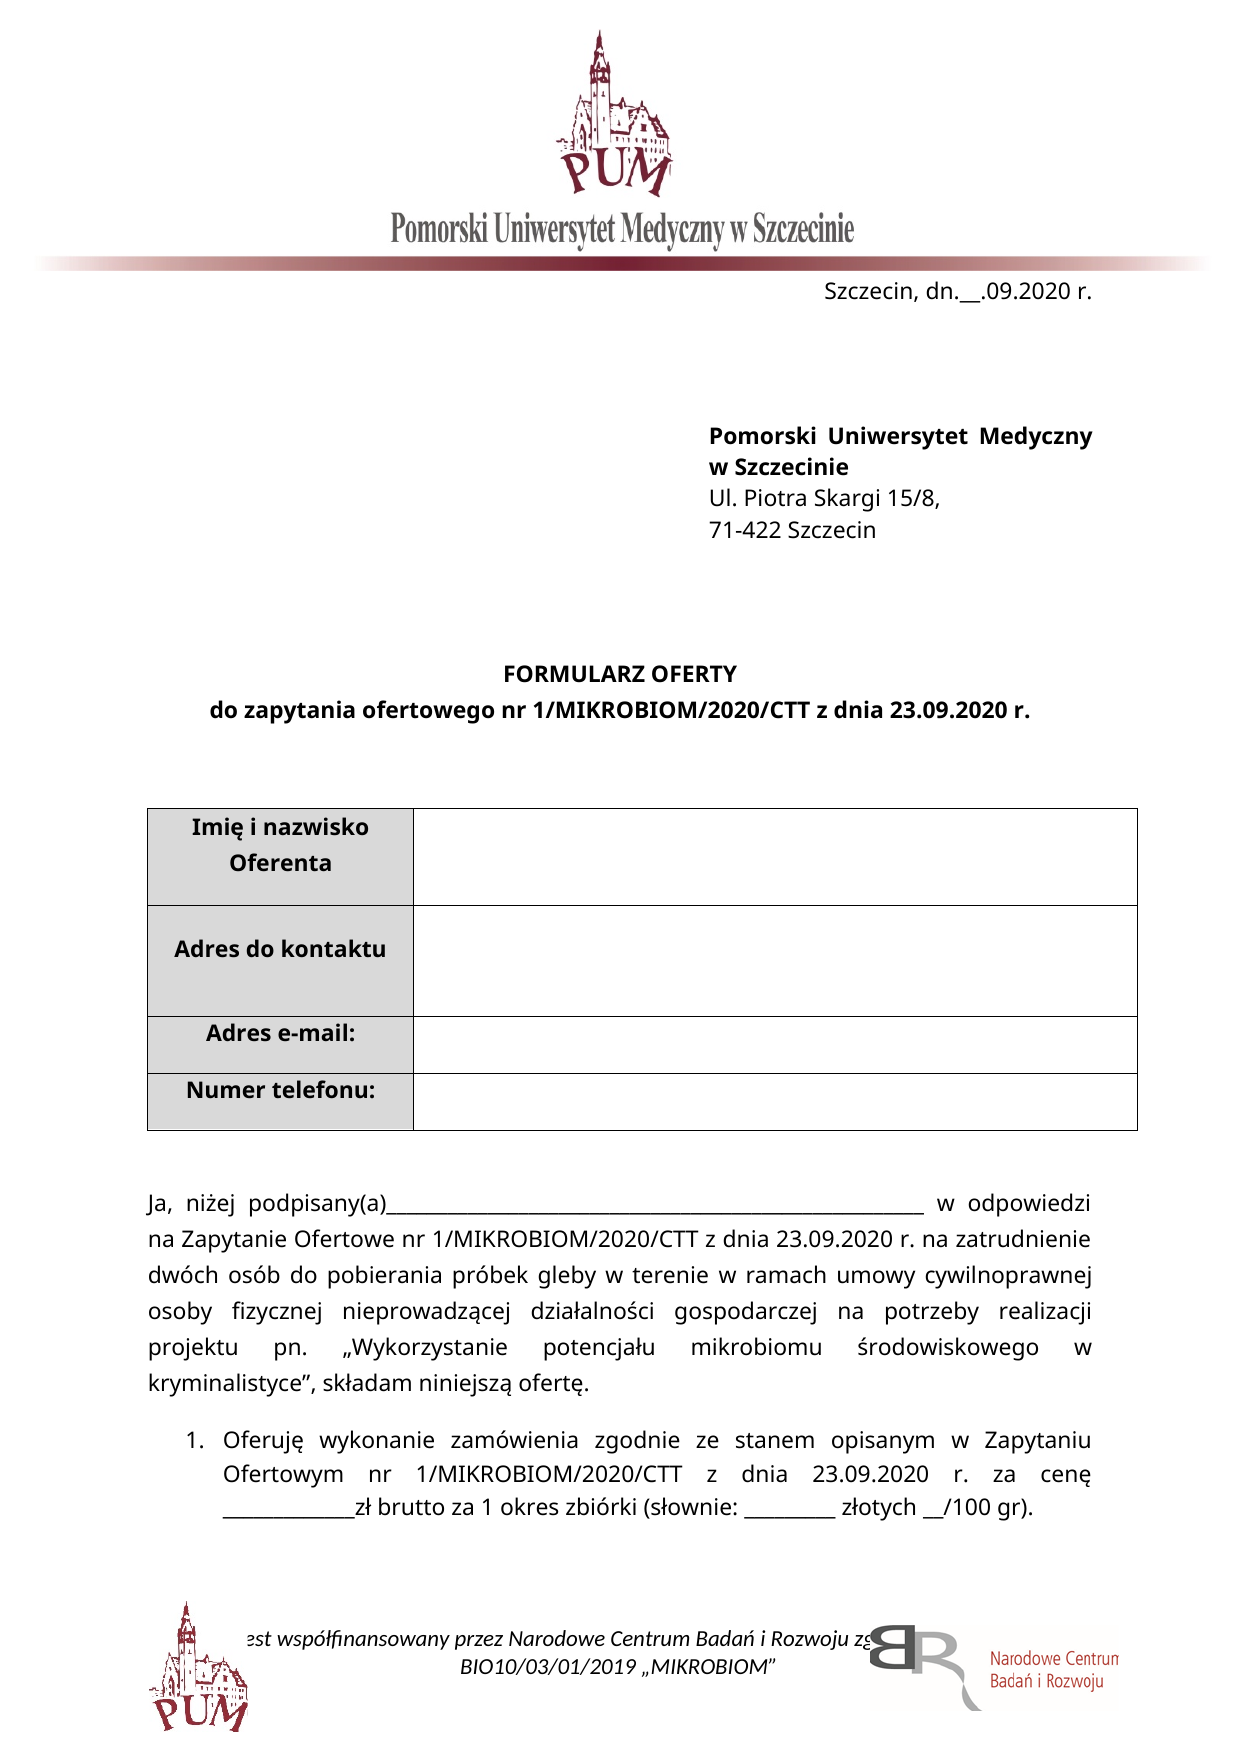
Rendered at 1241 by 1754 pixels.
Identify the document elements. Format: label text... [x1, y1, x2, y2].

table_cell [414, 906, 1137, 1016]
text 71-422 Szczecin [709, 513, 1093, 545]
list Oferuję wykonanie zamówienia zgodnie ze stanem opisanym w Zapytaniu Ofertowym nr 1/MIKROBIOM/2020/CTT z dnia 23.09.2020 r. za cenę _____________zł brutto za 1 okres zbiórki (słownie: _________ złotych __/100 gr). [185, 1424, 1093, 1523]
text FORMULARZ OFERTY do zapytania ofertowego nr 1/MIKROBIOM/2020/CTT z dnia 23.09.2020 r. [148, 658, 1093, 726]
table_cell [414, 1074, 1137, 1129]
table_cell Adres do kontaktu [148, 906, 413, 1016]
text Pomorski Uniwersytet Medyczny w Szczecinie [709, 420, 1093, 482]
table_cell Adres e-mail: [148, 1017, 413, 1073]
text Ja, niżej podpisany(a)_____________________________________________________ w odpowiedzi na Zapytanie Ofertowe nr 1/MIKROBIOM/2020/CTT z dnia 23.09.2020 r. na zatrudnienie dwóch osób do pobierania próbek gleby w terenie w ramach umowy cywilnoprawnej osoby fizycznej nieprowadzącej działalności gospodarczej na potrzeby realizacji projektu pn. „Wykorzystanie potencjału mikrobiomu środowiskowego w kryminalistyce”, składam niniejszą ofertę. [148, 1187, 1093, 1398]
table_cell Numer telefonu: [148, 1074, 413, 1129]
picture [147, 1601, 248, 1729]
table_cell [414, 1017, 1137, 1073]
table_header Imię i nazwisko Oferenta [148, 809, 413, 905]
text Ul. Piotra Skargi 15/8, [709, 482, 1093, 513]
picture [868, 1625, 1119, 1710]
picture [29, 29, 1214, 271]
table_header [414, 809, 1137, 905]
text Szczecin, dn.__.09.2020 r. [148, 148, 1093, 306]
